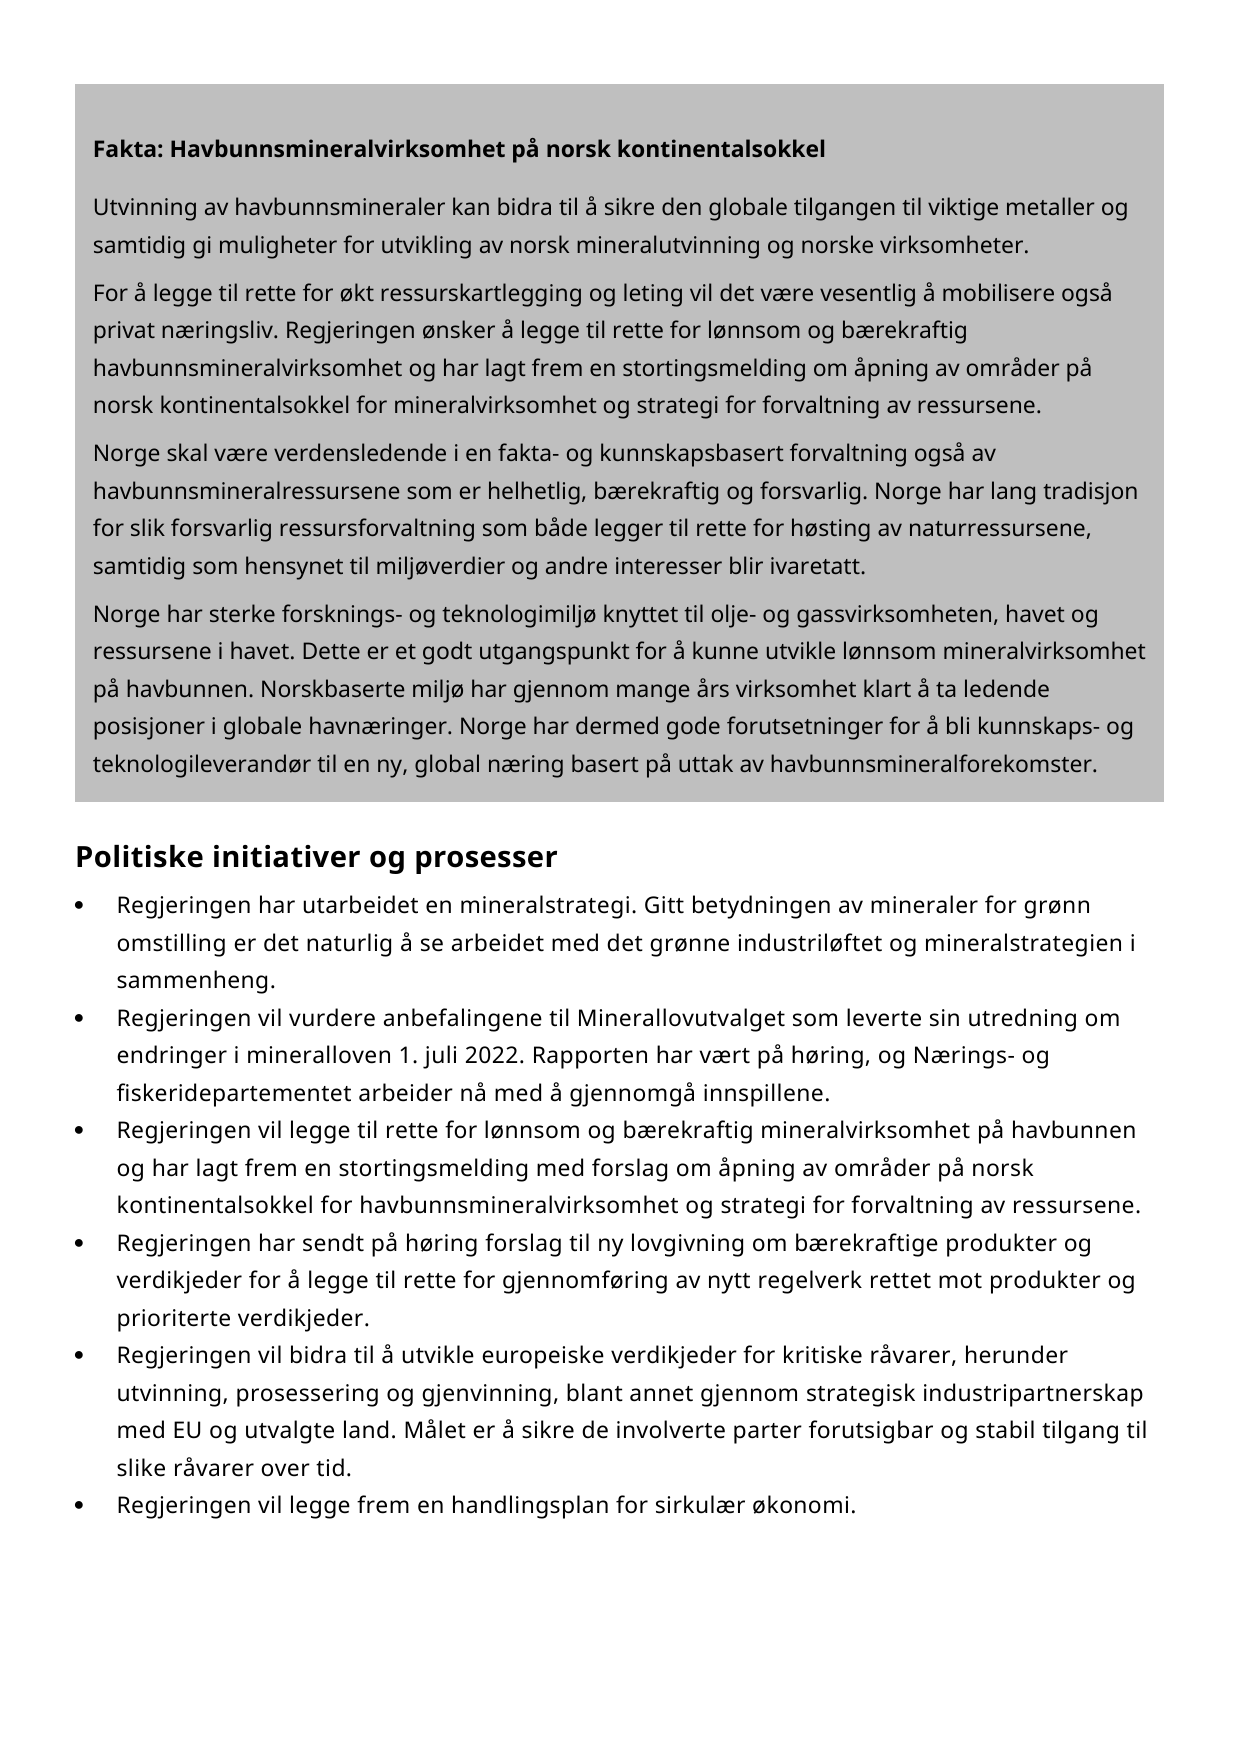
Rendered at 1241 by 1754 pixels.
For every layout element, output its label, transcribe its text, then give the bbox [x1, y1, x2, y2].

list Regjeringen har sendt på høring forslag til ny lovgivning om bærekraftige produkter og verdikjeder for å legge til rette for gjennomføring av nytt regelverk rettet mot produkter og prioriterte verdikjeder. [75, 1227, 1165, 1333]
list Regjeringen vil vurdere anbefalingene til Minerallovutvalget som leverte sin utredning om endringer i mineralloven 1. juli 2022. Rapporten har vært på høring, og Nærings- og fiskeridepartementet arbeider nå med å gjennomgå innspillene. [75, 1002, 1165, 1108]
table_header Fakta: Havbunnsmineralvirksomhet på norsk kontinentalsokkel Utvinning av havbunnsmineraler kan bidra til å sikre den globale tilgangen til viktige metaller og samtidig gi muligheter for utvikling av norsk mineralutvinning og norske virksomheter. For å legge til rette for økt ressurskartlegging og leting vil det være vesentlig å mobilisere også privat næringsliv. Regjeringen ønsker å legge til rette for lønnsom og bærekraftig havbunnsmineralvirksomhet og har lagt frem en stortingsmelding om åpning av områder på norsk kontinentalsokkel for mineralvirksomhet og strategi for forvaltning av ressursene. Norge skal være verdensledende i en fakta- og kunnskapsbasert forvaltning også av havbunnsmineralressursene som er helhetlig, bærekraftig og forsvarlig. Norge har lang tradisjon for slik forsvarlig ressursforvaltning som både legger til rette for høsting av naturressursene, samtidig som hensynet til miljøverdier og andre interesser blir ivaretatt. Norge har sterke forsknings- og teknologimiljø knyttet til olje- og gassvirksomheten, havet og ressursene i havet. Dette er et godt utgangspunkt for å kunne utvikle lønnsom mineralvirksomhet på havbunnen. Norskbaserte miljø har gjennom mange års virksomhet klart å ta ledende posisjoner i globale havnæringer. Norge har dermed gode forutsetninger for å bli kunnskaps- og teknologileverandør til en ny, global næring basert på uttak av havbunnsmineralforekomster. [75, 84, 1164, 802]
list Regjeringen vil legge frem en handlingsplan for sirkulær økonomi. [75, 1489, 1165, 1521]
list Regjeringen vil legge til rette for lønnsom og bærekraftig mineralvirksomhet på havbunnen og har lagt frem en stortingsmelding med forslag om åpning av områder på norsk kontinentalsokkel for havbunnsmineralvirksomhet og strategi for forvaltning av ressursene. [75, 1114, 1165, 1221]
list Regjeringen vil bidra til å utvikle europeiske verdikjeder for kritiske råvarer, herunder utvinning, prosessering og gjenvinning, blant annet gjennom strategisk industripartnerskap med EU og utvalgte land. Målet er å sikre de involverte parter forutsigbar og stabil tilgang til slike råvarer over tid. [75, 1339, 1165, 1483]
list Regjeringen har utarbeidet en mineralstrategi. Gitt betydningen av mineraler for grønn omstilling er det naturlig å se arbeidet med det grønne industriløftet og mineralstrategien i sammenheng. [75, 889, 1165, 996]
text Politiske initiativer og prosesser [75, 836, 1165, 876]
